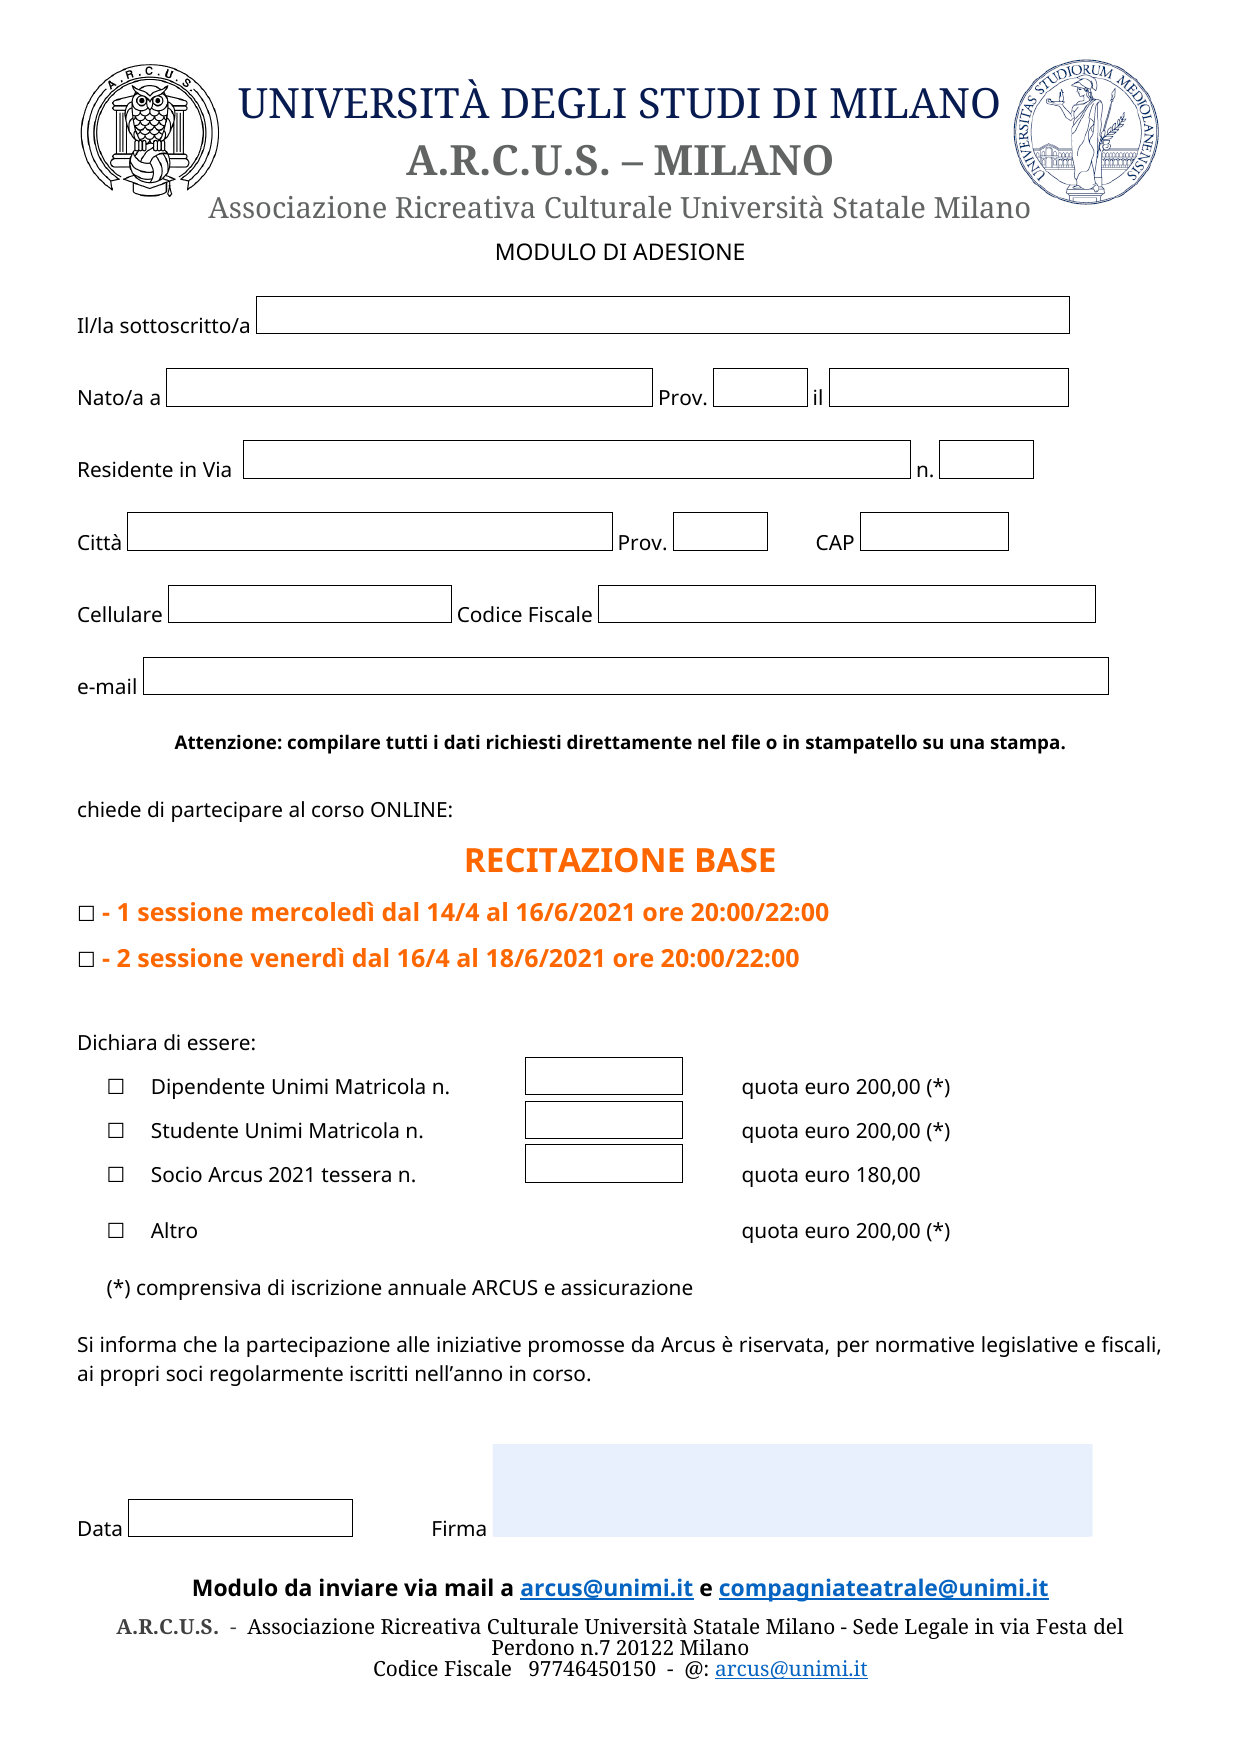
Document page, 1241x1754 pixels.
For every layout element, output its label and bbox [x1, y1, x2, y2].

picture [492, 1444, 1093, 1537]
picture [1018, 204, 1026, 211]
picture [1006, 52, 1164, 211]
picture [76, 63, 244, 201]
